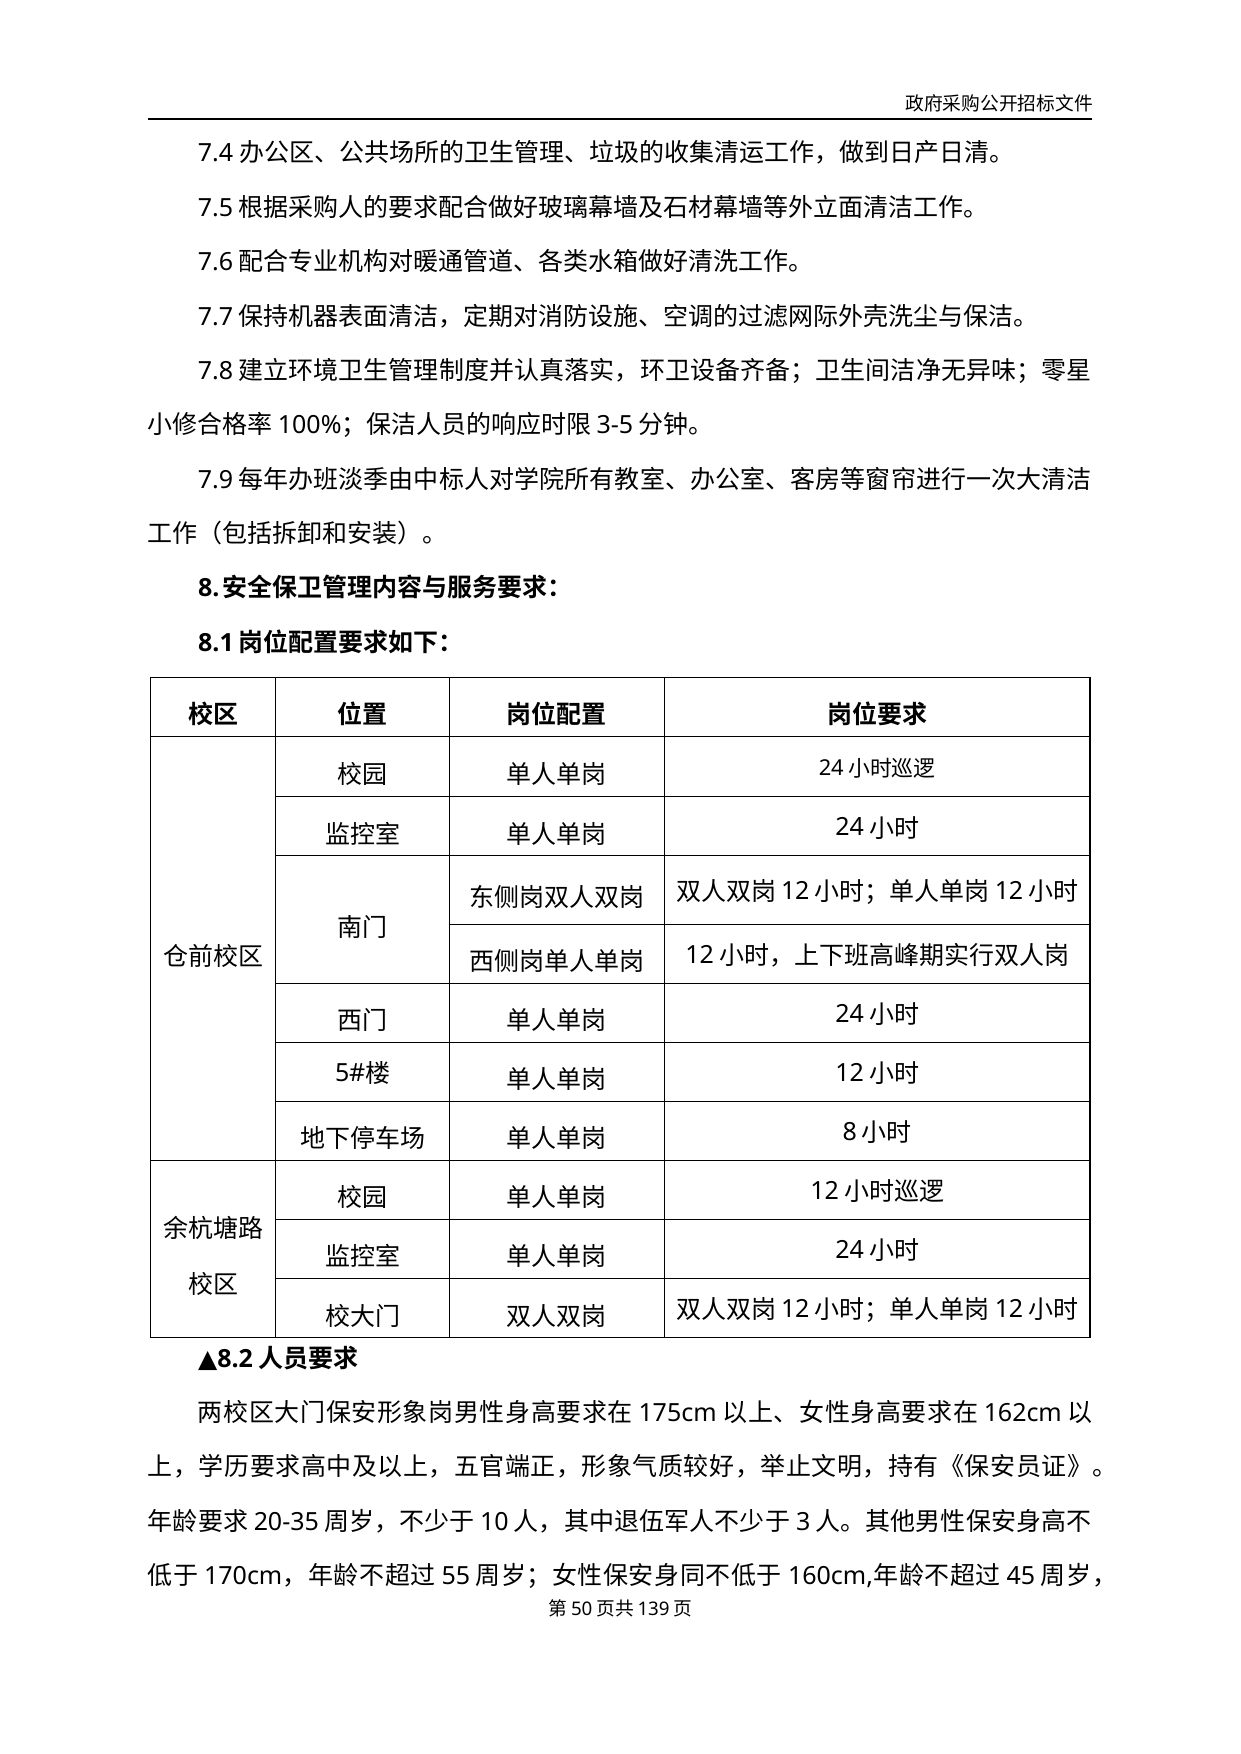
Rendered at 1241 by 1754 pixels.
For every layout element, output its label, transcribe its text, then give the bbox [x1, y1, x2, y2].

text 7.9每年办班淡季由中标人对学院所有教室、办公室、客房等窗帘进行一次大清洁工作（包括拆卸和安装）。 [148, 459, 1092, 550]
table_cell 余杭塘路校区 [151, 1161, 275, 1337]
text 7.7保持机器表面清洁，定期对消防设施、空调的过滤网际外壳洗尘与保洁。 [148, 296, 1092, 332]
table_cell 单人单岗 [450, 984, 664, 1042]
table_cell 24小时 [665, 797, 1089, 855]
table_cell 单人单岗 [450, 1043, 664, 1101]
table_cell 24小时巡逻 [665, 737, 1089, 796]
table_cell 双人双岗12小时；单人单岗12小时 [665, 856, 1089, 924]
table_cell 单人单岗 [450, 1102, 664, 1160]
table_cell 单人单岗 [450, 797, 664, 855]
table_cell 双人双岗12小时；单人单岗12小时 [665, 1279, 1089, 1337]
table_cell 12小时 [665, 1043, 1089, 1101]
list 安全保卫管理内容与服务要求： [148, 568, 1092, 604]
table_cell 8小时 [665, 1102, 1089, 1160]
table_cell 西侧岗单人单岗 [450, 925, 664, 983]
table_cell 南门 [276, 856, 449, 983]
table_cell 监控室 [276, 797, 449, 855]
table_header 位置 [276, 678, 449, 736]
table_cell 双人双岗 [450, 1279, 664, 1337]
table_cell 校园 [276, 737, 449, 796]
text 7.8建立环境卫生管理制度并认真落实，环卫设备齐备；卫生间洁净无异味；零星小修合格率100%；保洁人员的响应时限3-5分钟。 [148, 350, 1092, 441]
text ▲8.2人员要求 [148, 1338, 1092, 1374]
text 7.4 办公区、公共场所的卫生管理、垃圾的收集清运工作，做到日产日清。 [148, 133, 1092, 169]
table_header 校区 [151, 678, 275, 736]
table_cell 12小时巡逻 [665, 1161, 1089, 1219]
table_cell 24小时 [665, 984, 1089, 1042]
table_cell 12小时，上下班高峰期实行双人岗 [665, 925, 1089, 983]
text 7.5根据采购人的要求配合做好玻璃幕墙及石材幕墙等外立面清洁工作。 [148, 187, 1092, 223]
table_cell 校园 [276, 1161, 449, 1219]
table_cell 西门 [276, 984, 449, 1042]
table_cell 5#楼 [276, 1043, 449, 1101]
table_cell 单人单岗 [450, 1220, 664, 1278]
table_cell 单人单岗 [450, 737, 664, 796]
text 7.6配合专业机构对暖通管道、各类水箱做好清洗工作。 [148, 242, 1092, 278]
table_cell 校大门 [276, 1279, 449, 1337]
table_cell 24小时 [665, 1220, 1089, 1278]
table_cell 东侧岗双人双岗 [450, 856, 664, 924]
table_cell 地下停车场 [276, 1102, 449, 1160]
table_header 岗位配置 [450, 678, 664, 736]
table_header 岗位要求 [665, 678, 1089, 736]
table_cell 仓前校区 [151, 737, 275, 1160]
table_cell 单人单岗 [450, 1161, 664, 1219]
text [148, 1392, 1092, 1592]
text 8.1岗位配置要求如下： [148, 622, 1092, 658]
table_cell 监控室 [276, 1220, 449, 1278]
